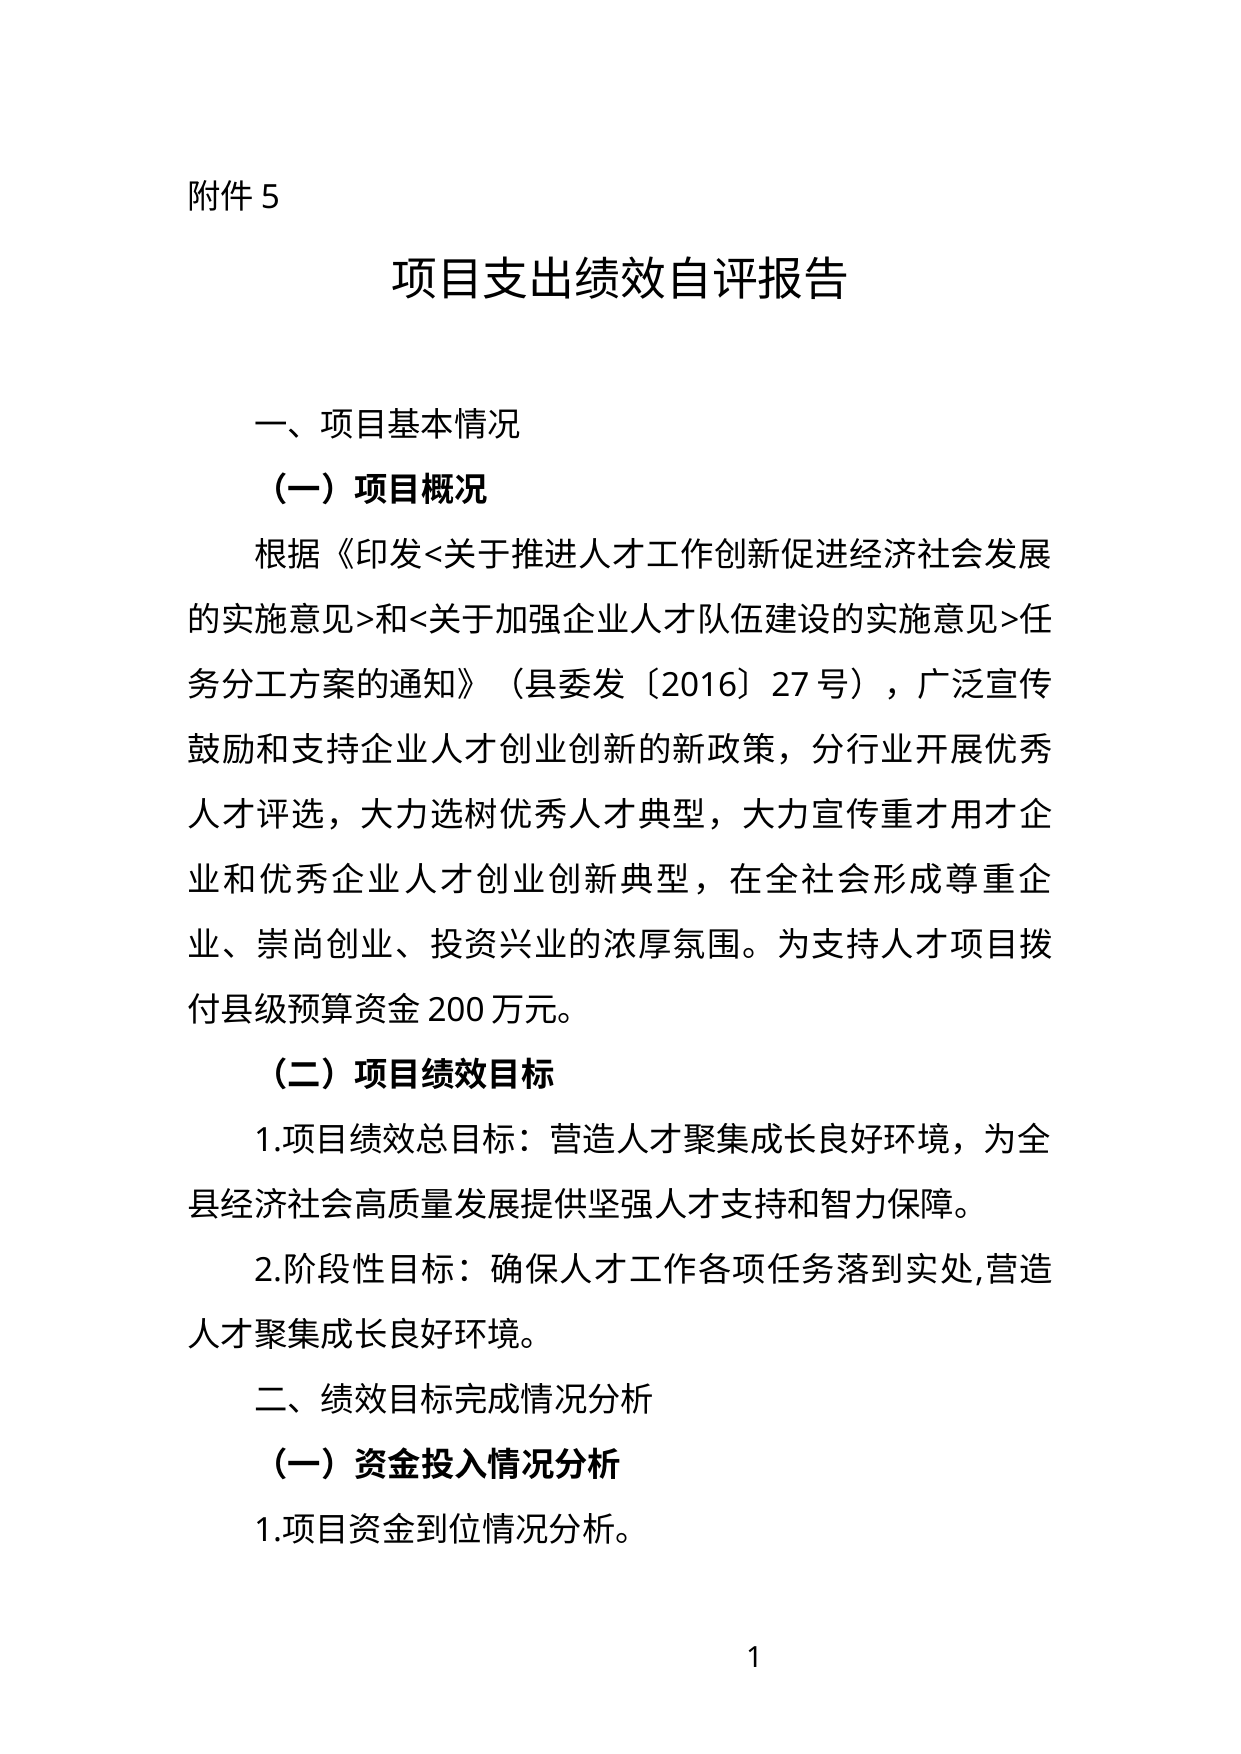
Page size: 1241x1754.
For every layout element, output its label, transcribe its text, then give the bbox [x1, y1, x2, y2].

list 根据《印发<关于推进人才工作创新促进经济社会发展的实施意见>和<关于加强企业人才队伍建设的实施意见>任务分工方案的通知》（县委发〔2016〕27号），广泛宣传鼓励和支持企业人才创业创新的新政策，分行业开展优秀人才评选，大力选树优秀人才典型，大力宣传重才用才企业和优秀企业人才创业创新典型，在全社会形成尊重企业、崇尚创业、投资兴业的浓厚氛围。为支持人才项目拨付县级预算资金200万元。 [187, 519, 1053, 1039]
text （一）项目概况 [187, 454, 1053, 519]
text 一、项目基本情况 [187, 389, 1053, 454]
text 附件5 [187, 162, 1053, 227]
text （一）资金投入情况分析 [187, 1429, 1053, 1494]
text 项目支出绩效自评报告 [187, 227, 1053, 324]
list 项目绩效目标 [187, 1039, 1053, 1104]
list 2.阶段性目标：确保人才工作各项任务落到实处,营造人才聚集成长良好环境。 [187, 1234, 1053, 1364]
list 1.项目资金到位情况分析。 [187, 1494, 1053, 1559]
list 1.项目绩效总目标：营造人才聚集成长良好环境，为全县经济社会高质量发展提供坚强人才支持和智力保障。 [187, 1104, 1053, 1234]
list 绩效目标完成情况分析 [187, 1364, 1053, 1429]
